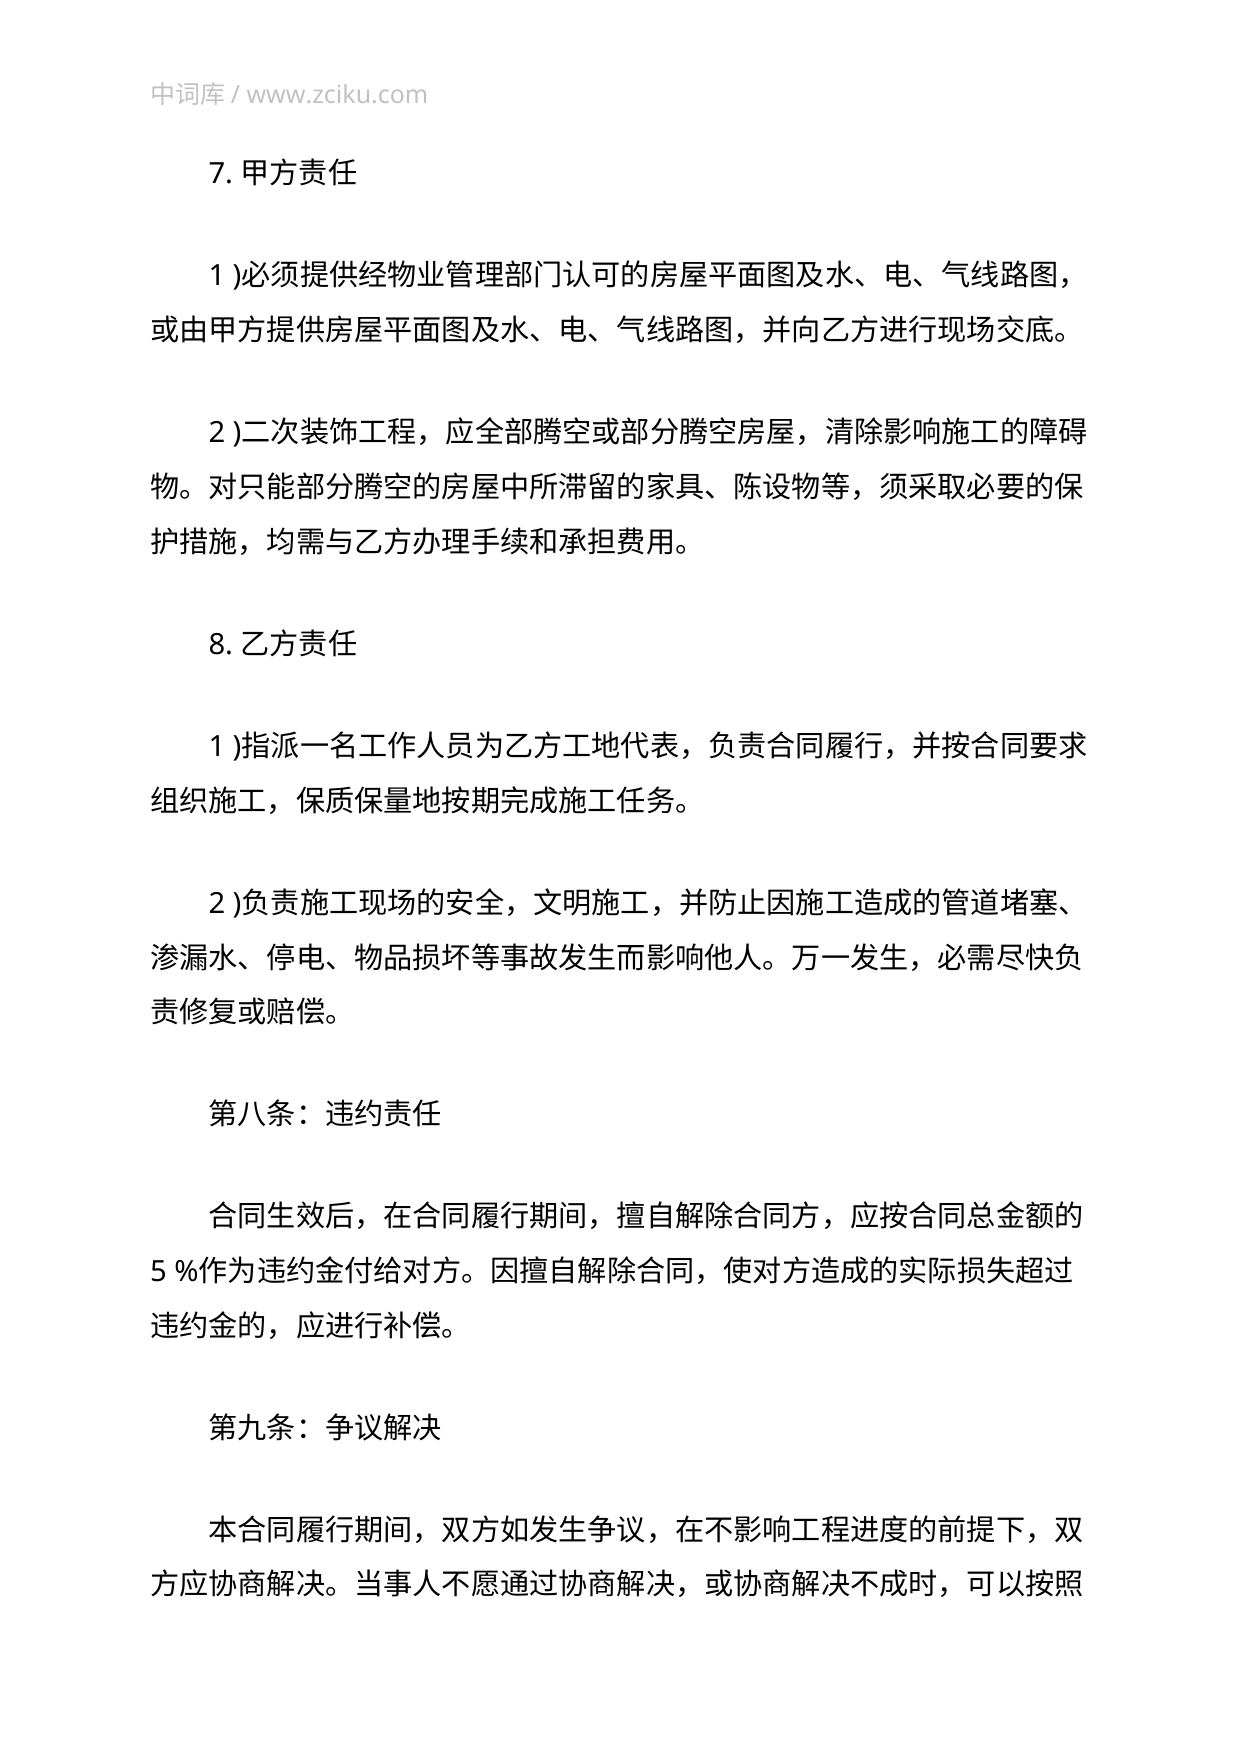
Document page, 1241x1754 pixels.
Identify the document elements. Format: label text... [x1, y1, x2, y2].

text 第九条：争议解决 [150, 1404, 1090, 1447]
text 1 )必须提供经物业管理部门认可的房屋平面图及水、电、气线路图，或由甲方提供房屋平面图及水、电、气线路图，并向乙方进行现场交底。 [150, 252, 1090, 349]
text 1 )指派一名工作人员为乙方工地代表，负责合同履行，并按合同要求组织施工，保质保量地按期完成施工任务。 [150, 722, 1090, 820]
text 2 )负责施工现场的安全，文明施工，并防止因施工造成的管道堵塞、渗漏水、停电、物品损坏等事故发生而影响他人。万一发生，必需尽快负责修复或赔偿。 [150, 879, 1090, 1031]
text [150, 1506, 1090, 1603]
text 合同生效后，在合同履行期间，擅自解除合同方，应按合同总金额的 5 %作为违约金付给对方。因擅自解除合同，使对方造成的实际损失超过违约金的，应进行补偿。 [150, 1193, 1090, 1345]
text 7. 甲方责任 [150, 150, 1090, 192]
text 2 )二次装饰工程，应全部腾空或部分腾空房屋，清除影响施工的障碍物。对只能部分腾空的房屋中所滞留的家具、陈设物等，须采取必要的保护措施，均需与乙方办理手续和承担费用。 [150, 409, 1090, 561]
text 8. 乙方责任 [150, 620, 1090, 663]
text 第八条：违约责任 [150, 1091, 1090, 1133]
